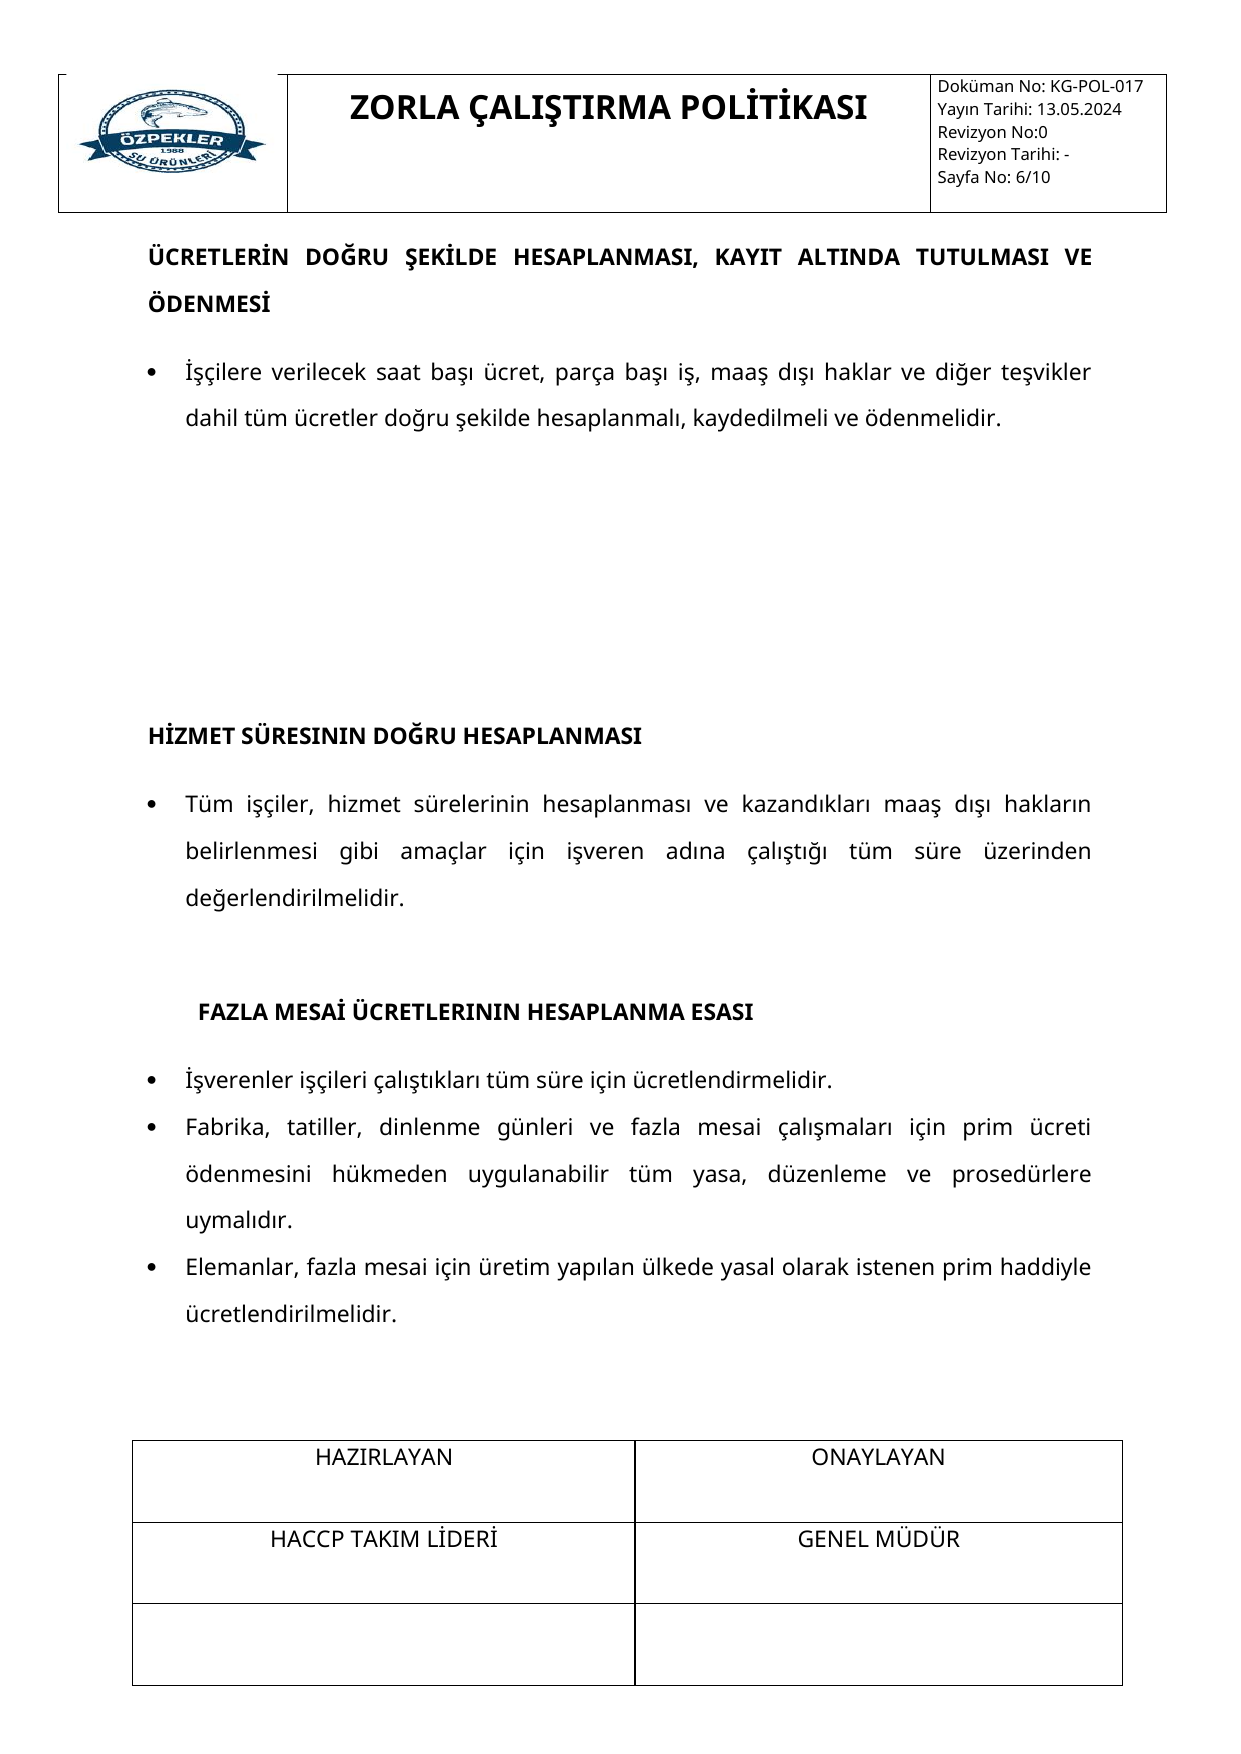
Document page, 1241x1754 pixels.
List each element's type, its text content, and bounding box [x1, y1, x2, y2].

list Fabrika, tatiller, dinlenme günleri ve fazla mesai çalışmaları için prim ücreti ödenmesini hükmeden uygulanabilir tüm yasa, düzenleme ve prosedürlere uymalıdır. [148, 1111, 1093, 1236]
text HİZMET SÜRESININ DOĞRU HESAPLANMASI [148, 720, 1093, 751]
list İşverenler işçileri çalıştıkları tüm süre için ücretlendirmelidir. [148, 1064, 1093, 1095]
list İşçilere verilecek saat başı ücret, parça başı iş, maaş dışı haklar ve diğer teşvikler dahil tüm ücretler doğru şekilde hesaplanmalı, kaydedilmeli ve ödenmelidir. [148, 355, 1093, 433]
list Tüm işçiler, hizmet sürelerinin hesaplanması ve kazandıkları maaş dışı hakların belirlenmesi gibi amaçlar için işveren adına çalıştığı tüm süre üzerinden değerlendirilmelidir. [148, 788, 1093, 913]
picture [66, 74, 278, 194]
list Elemanlar, fazla mesai için üretim yapılan ülkede yasal olarak istenen prim haddiyle ücretlendirilmelidir. [148, 1251, 1093, 1329]
text ÜCRETLERİN DOĞRU ŞEKİLDE HESAPLANMASI, KAYIT ALTINDA TUTULMASI VE ÖDENMESİ [148, 241, 1093, 319]
text FAZLA MESAİ ÜCRETLERININ HESAPLANMA ESASI [125, 996, 1093, 1027]
